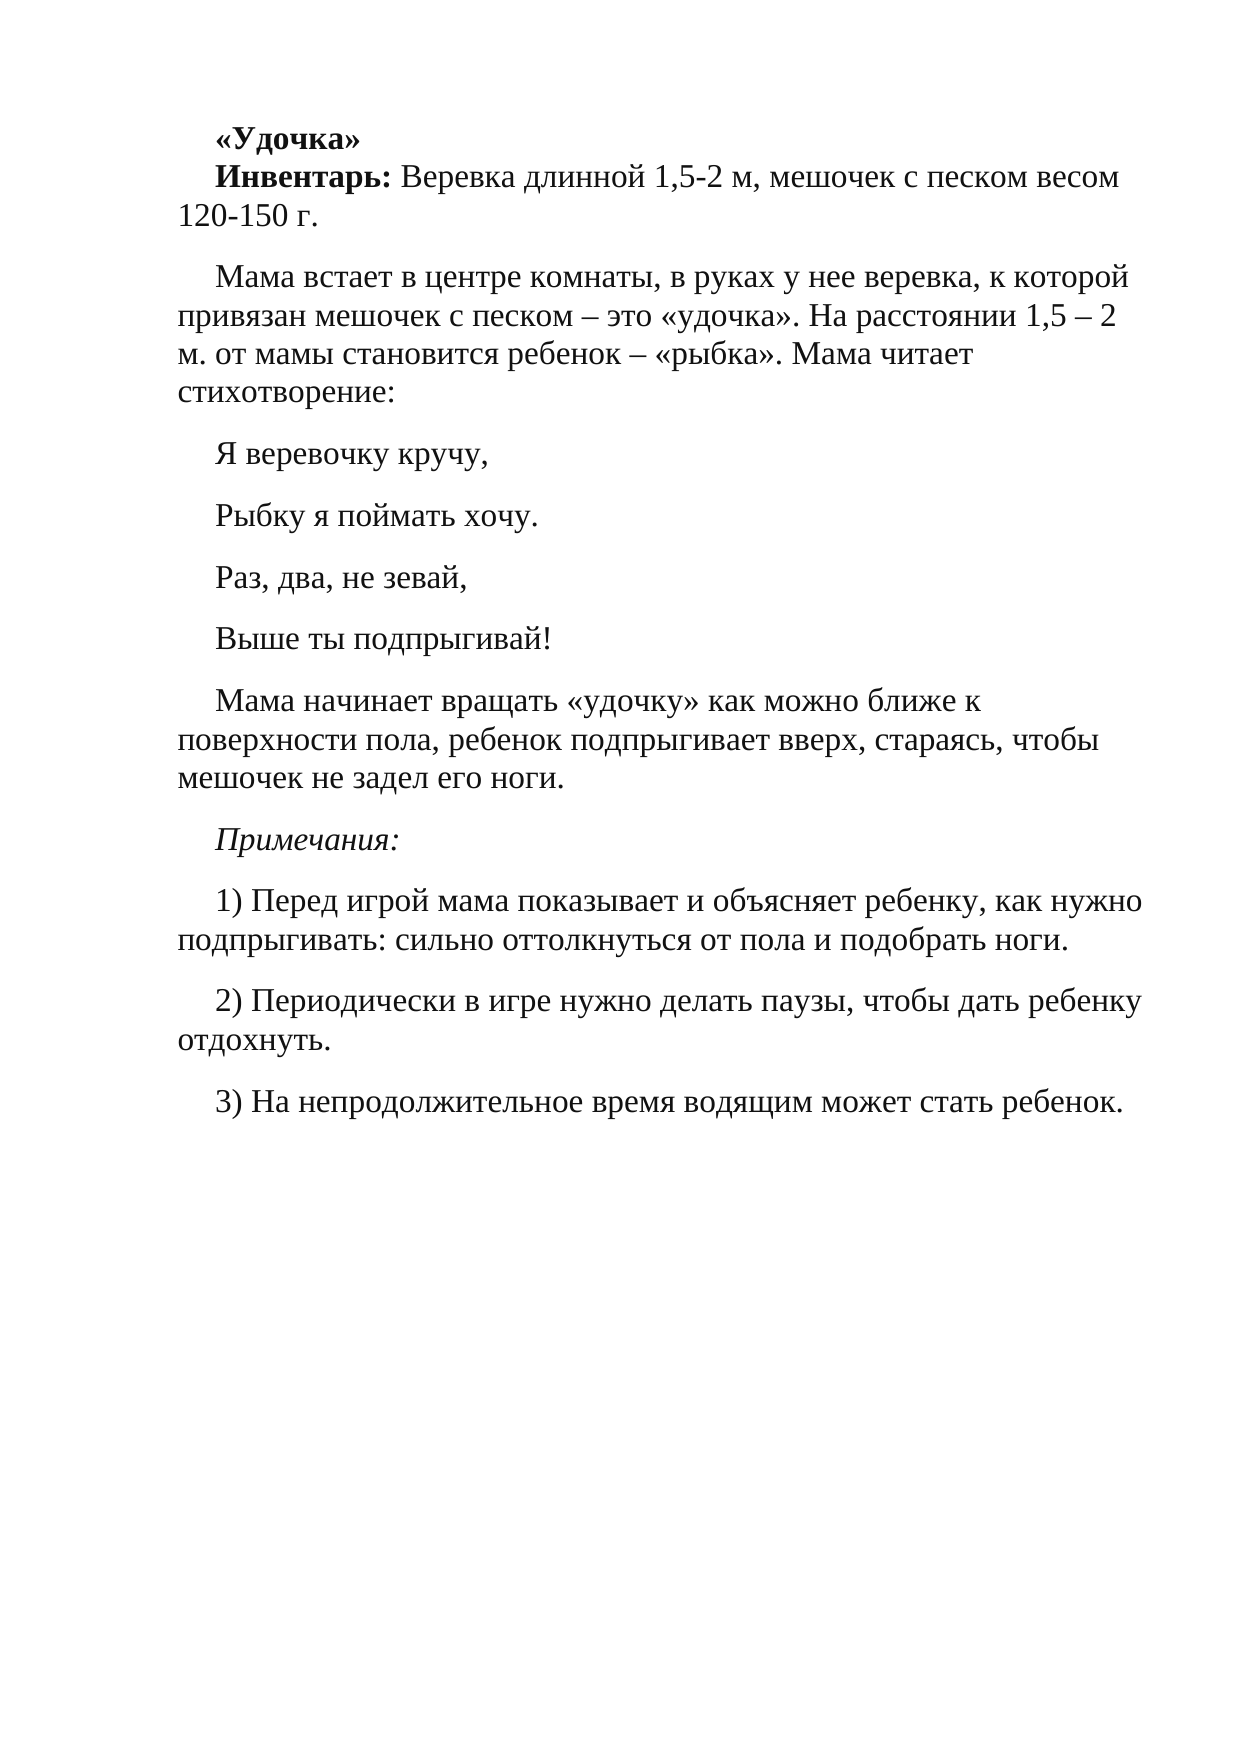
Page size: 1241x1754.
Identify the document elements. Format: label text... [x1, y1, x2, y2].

text Выше ты подпрыгивай! [177, 619, 1152, 657]
text Раз, два, не зевай, [177, 557, 1152, 595]
text 1) Перед игрой мама показывает и объясняет ребенку, как нужно подпрыгивать: сильно оттолкнуться от пола и подобрать ноги. [177, 881, 1152, 957]
text Мама начинает вращать «удочку» как можно ближе к поверхности пола, ребенок подпрыгивает вверх, стараясь, чтобы мешочек не задел его ноги. [177, 680, 1152, 795]
text Рыбку я поймать хочу. [177, 495, 1152, 533]
text Инвентарь: Веревка длинной 1,5-2 м, мешочек с песком весом 120-150 г. [177, 156, 1152, 233]
text 3) На непродолжительное время водящим может стать ребенок. [177, 1081, 1152, 1119]
text «Удочка» [177, 118, 1152, 156]
text Мама встает в центре комнаты, в руках у нее веревка, к которой привязан мешочек с песком – это «удочка». На расстоянии 1,5 – 2 м. от мамы становится ребенок – «рыбка». Мама читает стихотворение: [177, 257, 1152, 410]
text Я веревочку кручу, [177, 433, 1152, 472]
text 2) Периодически в игре нужно делать паузы, чтобы дать ребенку отдохнуть. [177, 981, 1152, 1057]
text Примечания: [177, 819, 1152, 857]
